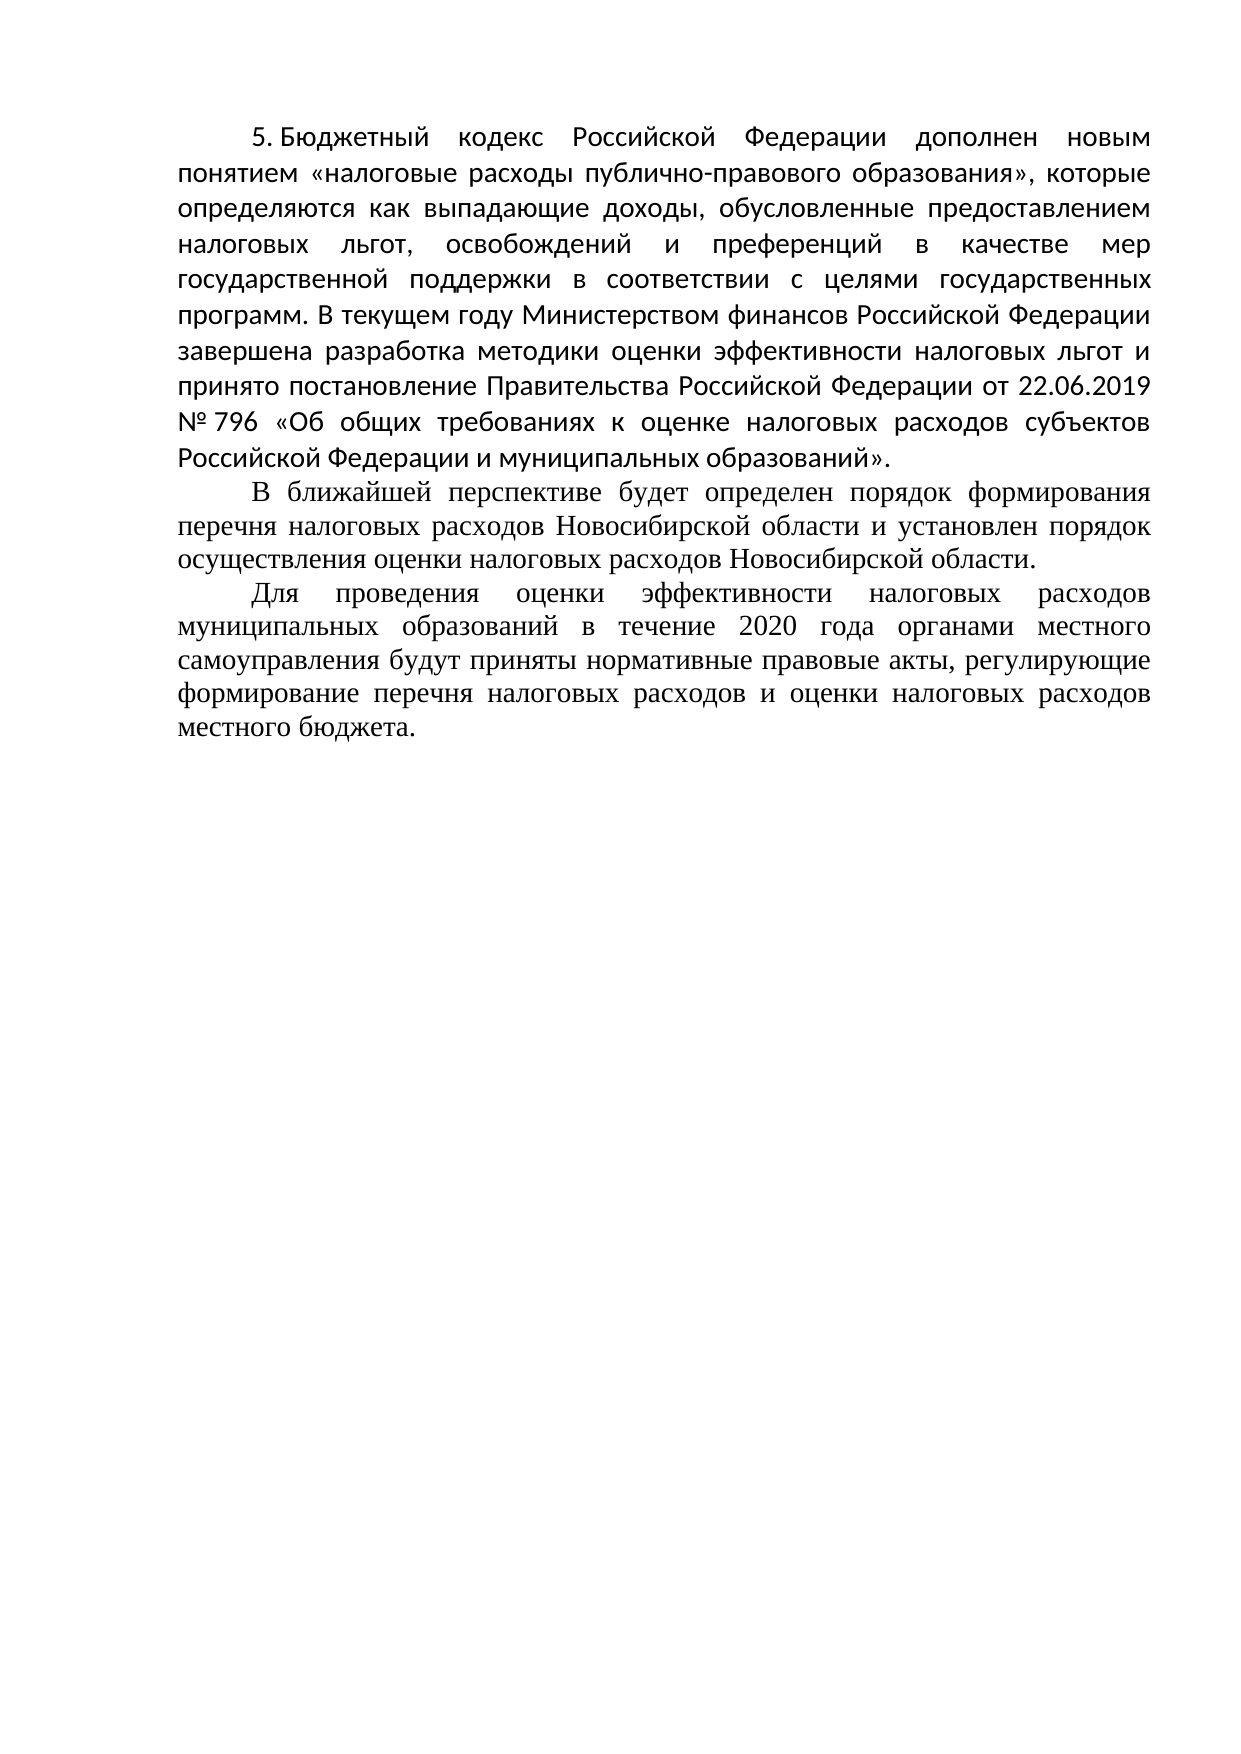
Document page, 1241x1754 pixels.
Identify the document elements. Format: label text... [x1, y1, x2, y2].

text Для проведения оценки эффективности налоговых расходов муниципальных образований в течение 2020 года органами местного самоуправления будут приняты нормативные правовые акты, регулирующие формирование перечня налоговых расходов и оценки налоговых расходов местного бюджета. [177, 575, 1152, 743]
text 5. Бюджетный кодекс Российской Федерации дополнен новым понятием «налоговые расходы публично-правового образования», которые определяются как выпадающие доходы, обусловленные предоставлением налоговых льгот, освобождений и преференций в качестве мер государственной поддержки в соответствии с целями государственных программ. В текущем году Министерством финансов Российской Федерации завершена разработка методики оценки эффективности налоговых льгот и принято постановление Правительства Российской Федерации от 22.06.2019 № 796 «Об общих требованиях к оценке налоговых расходов субъектов Российской Федерации и муниципальных образований». [177, 118, 1152, 474]
text В ближайшей перспективе будет определен порядок формирования перечня налоговых расходов Новосибирской области и установлен порядок осуществления оценки налоговых расходов Новосибирской области. [177, 474, 1152, 575]
